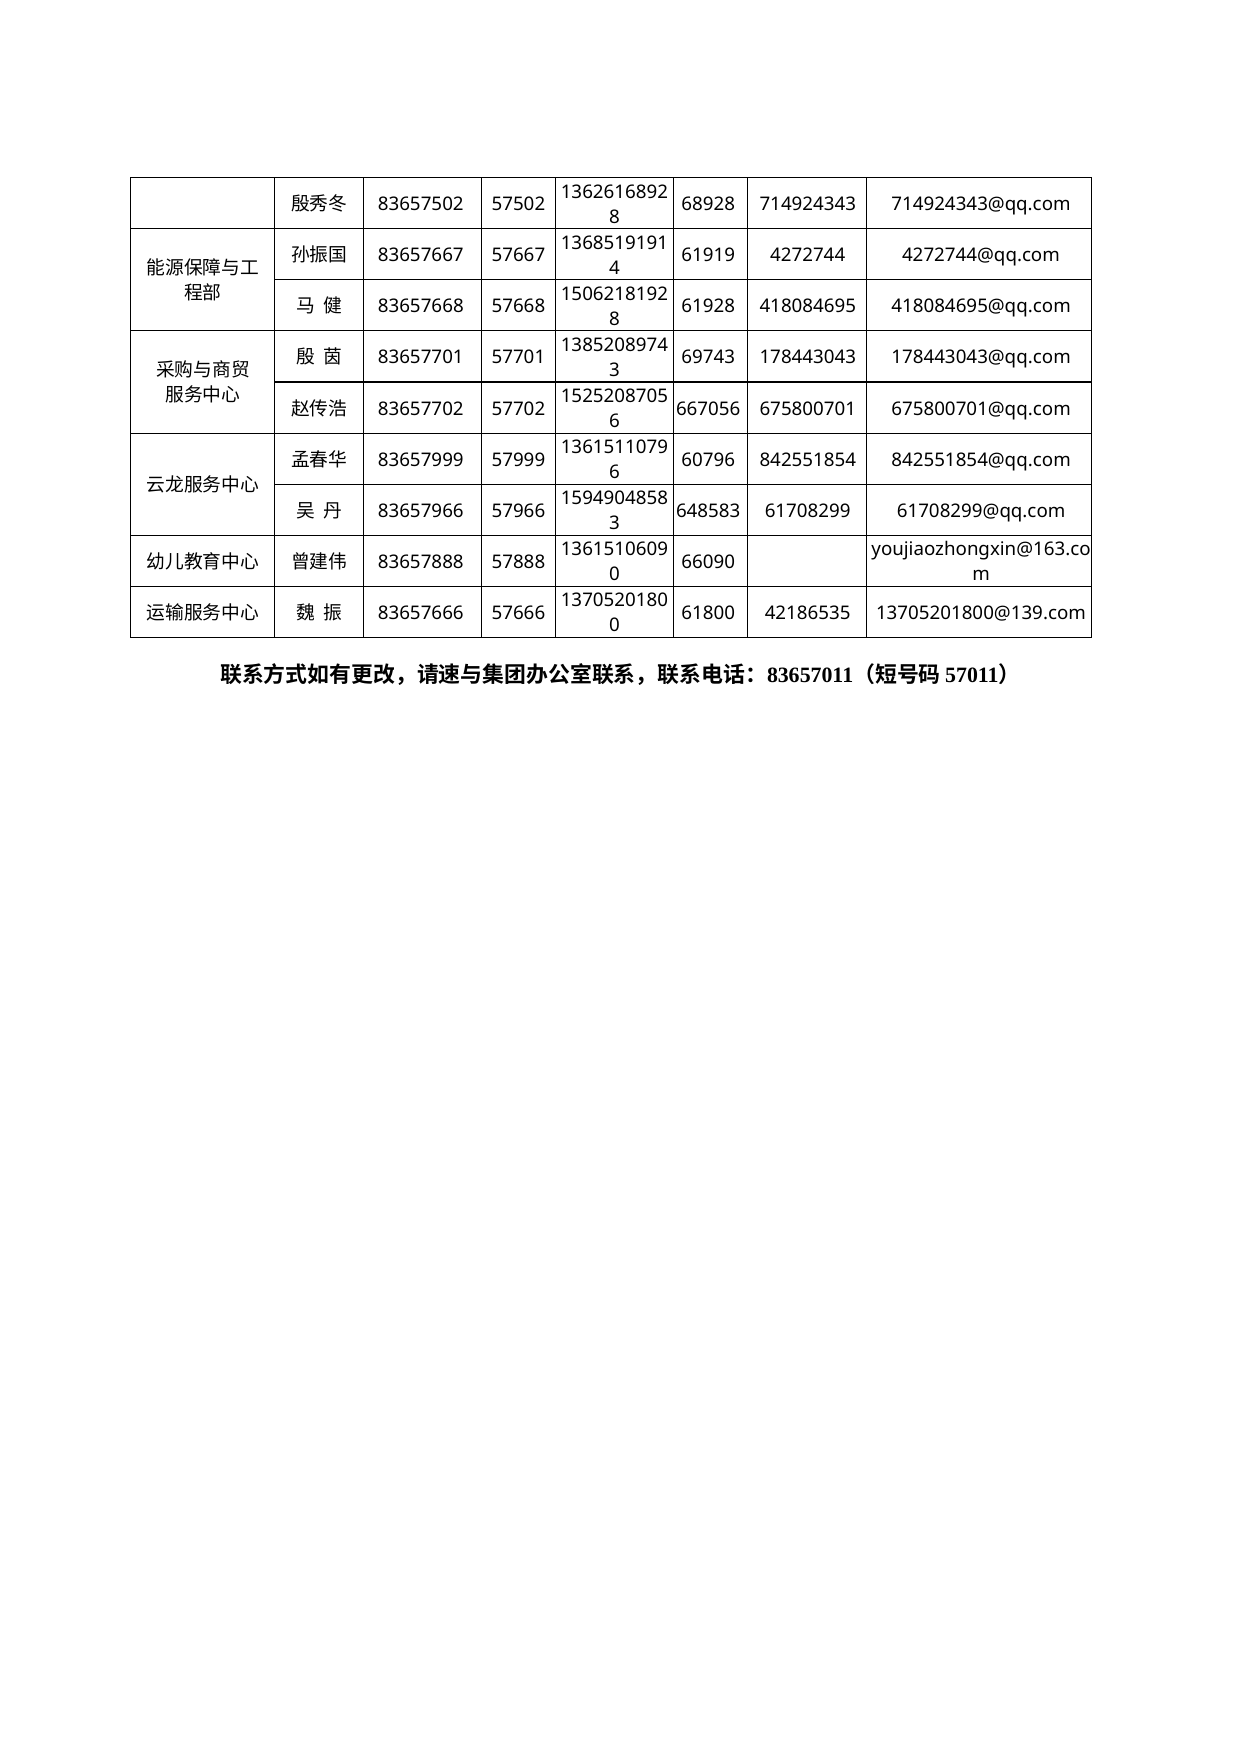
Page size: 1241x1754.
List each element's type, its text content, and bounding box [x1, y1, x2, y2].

table_cell 曾建伟 [275, 536, 363, 586]
table_cell 马 健 [275, 280, 363, 330]
table_cell 60796 [674, 434, 747, 483]
table_cell 418084695@qq.com [867, 280, 1091, 330]
table_cell 83657888 [364, 536, 481, 586]
table_cell 殷 茵 [275, 331, 363, 381]
table_cell 842551854@qq.com [867, 434, 1091, 483]
table_cell 83657999 [364, 434, 481, 483]
table_cell 57701 [482, 331, 555, 381]
table_cell 418084695 [748, 280, 866, 330]
table_cell 842551854 [748, 434, 866, 483]
table_cell 13705201800 [556, 587, 673, 637]
table_cell 69743 [674, 331, 747, 381]
table_cell 赵传浩 [275, 383, 363, 432]
table_cell 57999 [482, 434, 555, 483]
table_cell 13615110796 [556, 434, 673, 483]
table_cell 57666 [482, 587, 555, 637]
table_cell 15252087056 [556, 383, 673, 432]
table_cell 61919 [674, 229, 747, 279]
table_cell 云龙服务中心 [131, 434, 274, 534]
table_cell 83657702 [364, 383, 481, 432]
table_cell 15949048583 [556, 485, 673, 534]
table_cell 667056 [674, 383, 747, 432]
table_cell 能源保障与工程部 [131, 229, 274, 330]
table_cell 57667 [482, 229, 555, 279]
table_cell 178443043@qq.com [867, 331, 1091, 381]
table_cell 57668 [482, 280, 555, 330]
table_cell 675800701 [748, 383, 866, 432]
table_cell 57702 [482, 383, 555, 432]
table_cell 15062181928 [556, 280, 673, 330]
table_cell 83657966 [364, 485, 481, 534]
table_cell 采购与商贸 服务中心 [131, 331, 274, 432]
table_cell 83657701 [364, 331, 481, 381]
table_cell 714924343 [748, 178, 866, 228]
table_cell 吴 丹 [275, 485, 363, 534]
table_cell 孟春华 [275, 434, 363, 483]
table_cell 13705201800@139.com [867, 587, 1091, 637]
table_cell 675800701@qq.com [867, 383, 1091, 432]
table_cell 61708299 [748, 485, 866, 534]
table_cell 13615106090 [556, 536, 673, 586]
table_cell 42186535 [748, 587, 866, 637]
table_cell 61708299@qq.com [867, 485, 1091, 534]
table_cell 68928 [674, 178, 747, 228]
table_cell 运输服务中心 [131, 587, 274, 637]
table_cell 13626168928 [556, 178, 673, 228]
text 联系方式如有更改，请速与集团办公室联系，联系电话：83657011（短号码57011） [142, 663, 1098, 688]
table_cell 83657668 [364, 280, 481, 330]
table_cell 57966 [482, 485, 555, 534]
table_cell 61800 [674, 587, 747, 637]
table_cell 孙振国 [275, 229, 363, 279]
table_cell 4272744 [748, 229, 866, 279]
table_cell 648583 [674, 485, 747, 534]
table_cell 83657502 [364, 178, 481, 228]
table_cell 66090 [674, 536, 747, 586]
table_cell 13852089743 [556, 331, 673, 381]
table_cell 83657667 [364, 229, 481, 279]
table_cell 13685191914 [556, 229, 673, 279]
table_cell 4272744@qq.com [867, 229, 1091, 279]
table_cell 57888 [482, 536, 555, 586]
table_cell 178443043 [748, 331, 866, 381]
table_cell 714924343@qq.com [867, 178, 1091, 228]
table_cell youjiaozhongxin@163.com [867, 536, 1091, 586]
table_cell 61928 [674, 280, 747, 330]
table_cell 83657666 [364, 587, 481, 637]
table_cell 幼儿教育中心 [131, 536, 274, 586]
table_cell [748, 536, 866, 586]
table_cell 魏 振 [275, 587, 363, 637]
table_cell 57502 [482, 178, 555, 228]
table_cell 殷秀冬 [275, 178, 363, 228]
